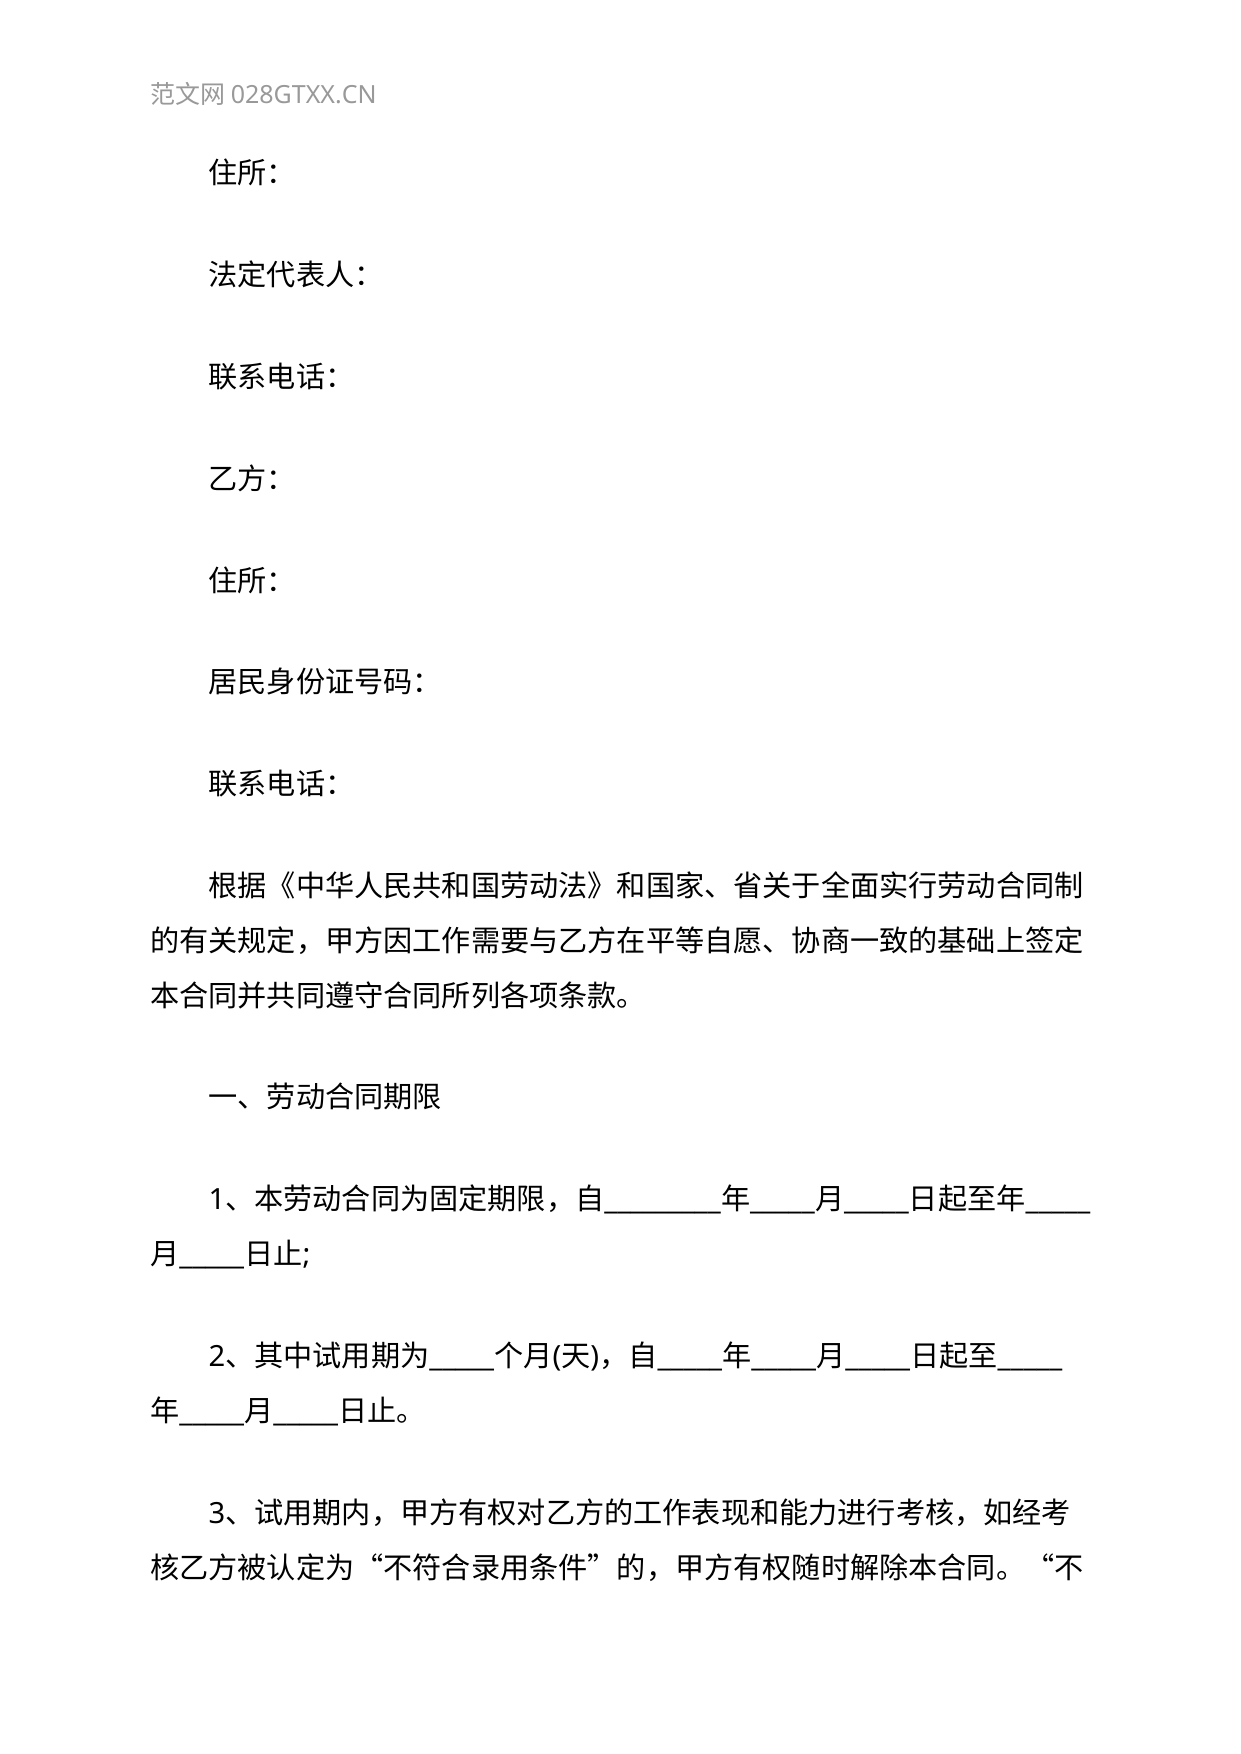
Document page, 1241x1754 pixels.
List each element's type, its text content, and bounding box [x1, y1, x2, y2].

text 乙方： [150, 455, 1090, 498]
text 住所： [150, 150, 1090, 192]
text 居民身份证号码： [150, 659, 1090, 701]
text 联系电话： [150, 353, 1090, 396]
text 住所： [150, 557, 1090, 599]
text 2、其中试用期为_____个月(天)，自_____年_____月_____日起至_____年_____月_____日止。 [150, 1333, 1090, 1430]
text 联系电话： [150, 761, 1090, 803]
text 根据《中华人民共和国劳动法》和国家、省关于全面实行劳动合同制的有关规定，甲方因工作需要与乙方在平等自愿、协商一致的基础上签定本合同并共同遵守合同所列各项条款。 [150, 862, 1090, 1014]
text 一、劳动合同期限 [150, 1074, 1090, 1116]
text 法定代表人： [150, 252, 1090, 294]
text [150, 1490, 1090, 1587]
text 1、本劳动合同为固定期限，自_________年_____月_____日起至年_____月_____日止; [150, 1176, 1090, 1273]
